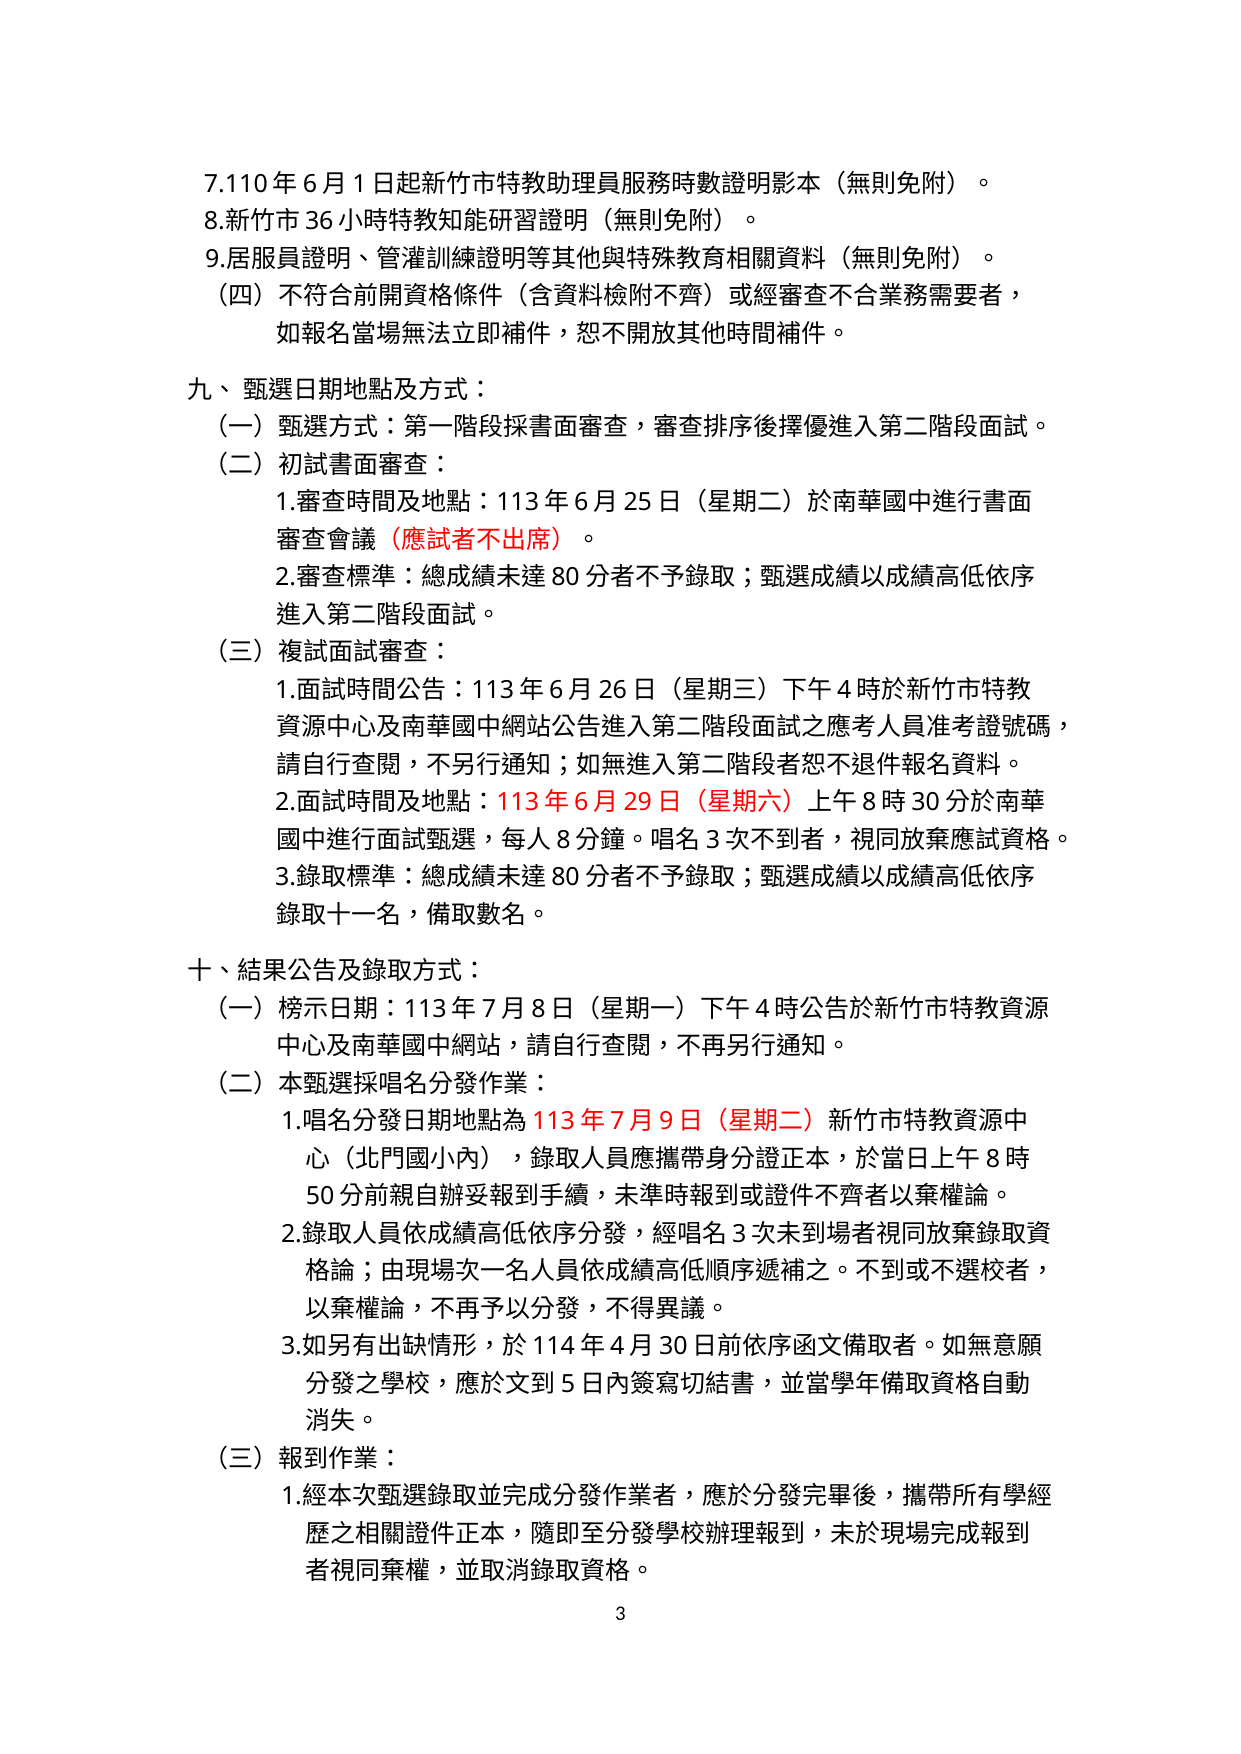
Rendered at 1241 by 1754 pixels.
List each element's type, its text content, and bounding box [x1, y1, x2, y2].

text 1.面試時間公告：113年6月26日（星期三）下午4時於新竹市特教資源中心及南華國中網站公告進入第二階段面試之應考人員准考證號碼，請自行查閱，不另行通知；如無進入第二階段者恕不退件報名資料。 [275, 669, 1053, 781]
text 8.新竹市36小時特教知能研習證明（無則免附）。 [204, 200, 1053, 237]
text 2.面試時間及地點：113年6月29日（星期六）上午8時30分於南華國中進行面試甄選，每人8分鐘。唱名3次不到者，視同放棄應試資格。 [275, 781, 1053, 856]
text 3.如另有出缺情形，於114年4月30日前依序函文備取者。如無意願分發之學校，應於文到5日內簽寫切結書，並當學年備取資格自動消失。 [281, 1325, 1053, 1437]
text （一）榜示日期：113年7月8日（星期一）下午4時公告於新竹市特教資源中心及南華國中網站，請自行查閱，不再另行通知。 [204, 987, 1053, 1062]
text 1.唱名分發日期地點為113年7月9日（星期二）新竹市特教資源中心（北門國小內），錄取人員應攜帶身分證正本，於當日上午8時50分前親自辦妥報到手續，未準時報到或證件不齊者以棄權論。 [281, 1100, 1053, 1212]
text 2.審查標準：總成績未達80分者不予錄取；甄選成績以成績高低依序進入第二階段面試。 [275, 556, 1053, 631]
text （二）本甄選採唱名分發作業： [204, 1062, 1053, 1100]
text 1.經本次甄選錄取並完成分發作業者，應於分發完畢後，攜帶所有學經歷之相關證件正本，隨即至分發學校辦理報到，未於現場完成報到者視同棄權，並取消錄取資格。 [281, 1475, 1053, 1587]
text 7.110年6月1日起新竹市特教助理員服務時數證明影本（無則免附）。 [204, 162, 1053, 200]
text （四）不符合前開資格條件（含資料檢附不齊）或經審查不合業務需要者，如報名當場無法立即補件，恕不開放其他時間補件。 [204, 275, 1053, 350]
text 2.錄取人員依成績高低依序分發，經唱名3次未到場者視同放棄錄取資格論；由現場次一名人員依成績高低順序遞補之。不到或不選校者，以棄權論，不再予以分發，不得異議。 [281, 1212, 1053, 1325]
text 九、 甄選日期地點及方式： [187, 369, 1053, 406]
text （一）甄選方式：第一階段採書面審查，審查排序後擇優進入第二階段面試。 [204, 406, 1053, 444]
text （二）初試書面審查： [204, 444, 1053, 481]
text 十、結果公告及錄取方式： [187, 950, 1053, 987]
text 9.居服員證明、管灌訓練證明等其他與特殊教育相關資料（無則免附）。 [205, 237, 1053, 275]
text （三）複試面試審查： [204, 631, 1053, 669]
text 1.審查時間及地點：113年6月25日（星期二）於南華國中進行書面審查會議（應試者不出席）。 [275, 481, 1053, 556]
text 3.錄取標準：總成績未達80分者不予錄取；甄選成績以成績高低依序錄取十一名，備取數名。 [275, 856, 1053, 931]
text （三）報到作業： [204, 1437, 1053, 1475]
